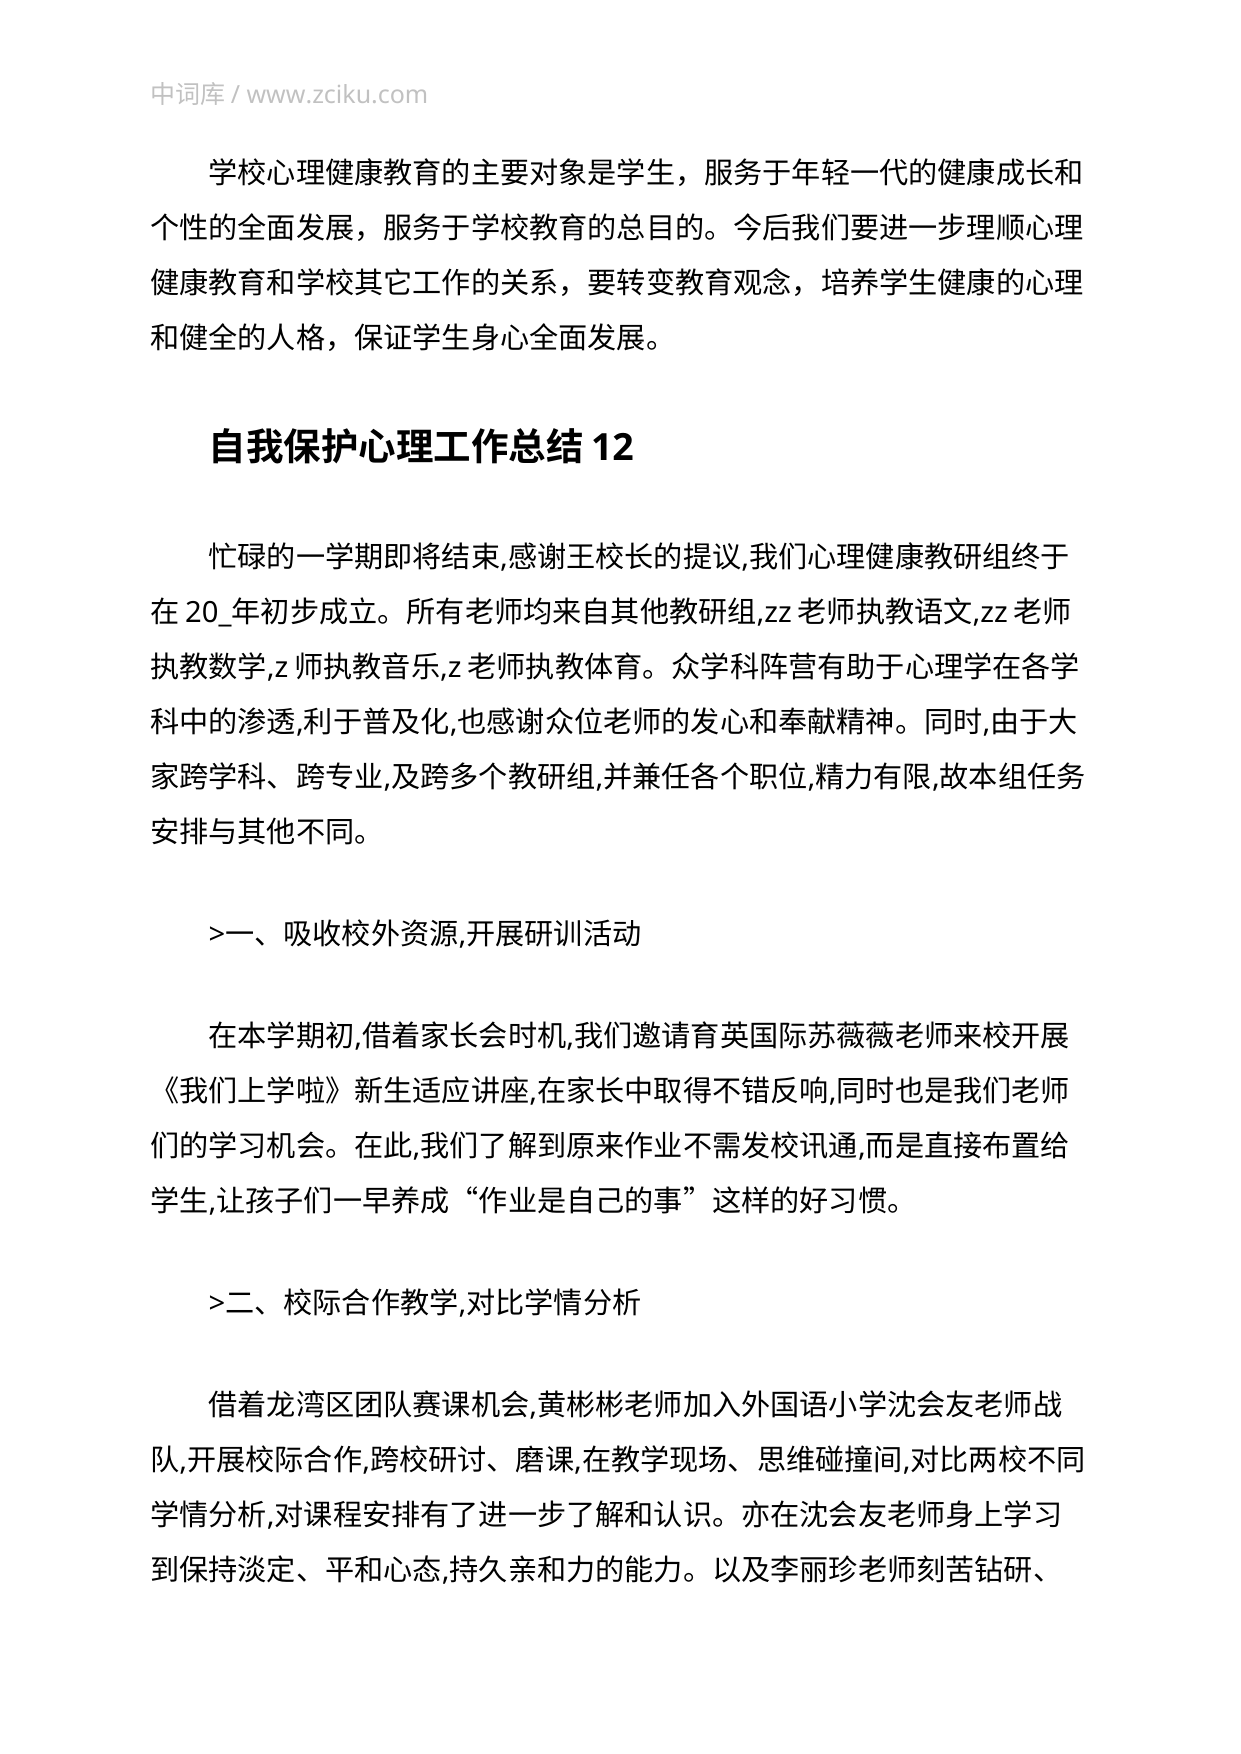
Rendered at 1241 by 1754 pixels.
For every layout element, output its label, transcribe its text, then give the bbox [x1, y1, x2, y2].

text 自我保护心理工作总结12 [150, 416, 1090, 471]
text >一、吸收校外资源,开展研训活动 [150, 911, 1090, 953]
text 在本学期初,借着家长会时机,我们邀请育英国际苏薇薇老师来校开展《我们上学啦》新生适应讲座,在家长中取得不错反响,同时也是我们老师们的学习机会。在此,我们了解到原来作业不需发校讯通,而是直接布置给学生,让孩子们一早养成“作业是自己的事”这样的好习惯。 [150, 1013, 1090, 1220]
text >二、校际合作教学,对比学情分析 [150, 1280, 1090, 1322]
text 学校心理健康教育的主要对象是学生，服务于年轻一代的健康成长和个性的全面发展，服务于学校教育的总目的。今后我们要进一步理顺心理健康教育和学校其它工作的关系，要转变教育观念，培养学生健康的心理和健全的人格，保证学生身心全面发展。 [150, 150, 1090, 357]
text 忙碌的一学期即将结束,感谢王校长的提议,我们心理健康教研组终于在20_年初步成立。所有老师均来自其他教研组,zz老师执教语文,zz老师执教数学,z师执教音乐,z老师执教体育。众学科阵营有助于心理学在各学科中的渗透,利于普及化,也感谢众位老师的发心和奉献精神。同时,由于大家跨学科、跨专业,及跨多个教研组,并兼任各个职位,精力有限,故本组任务安排与其他不同。 [150, 534, 1090, 851]
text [150, 1382, 1090, 1589]
